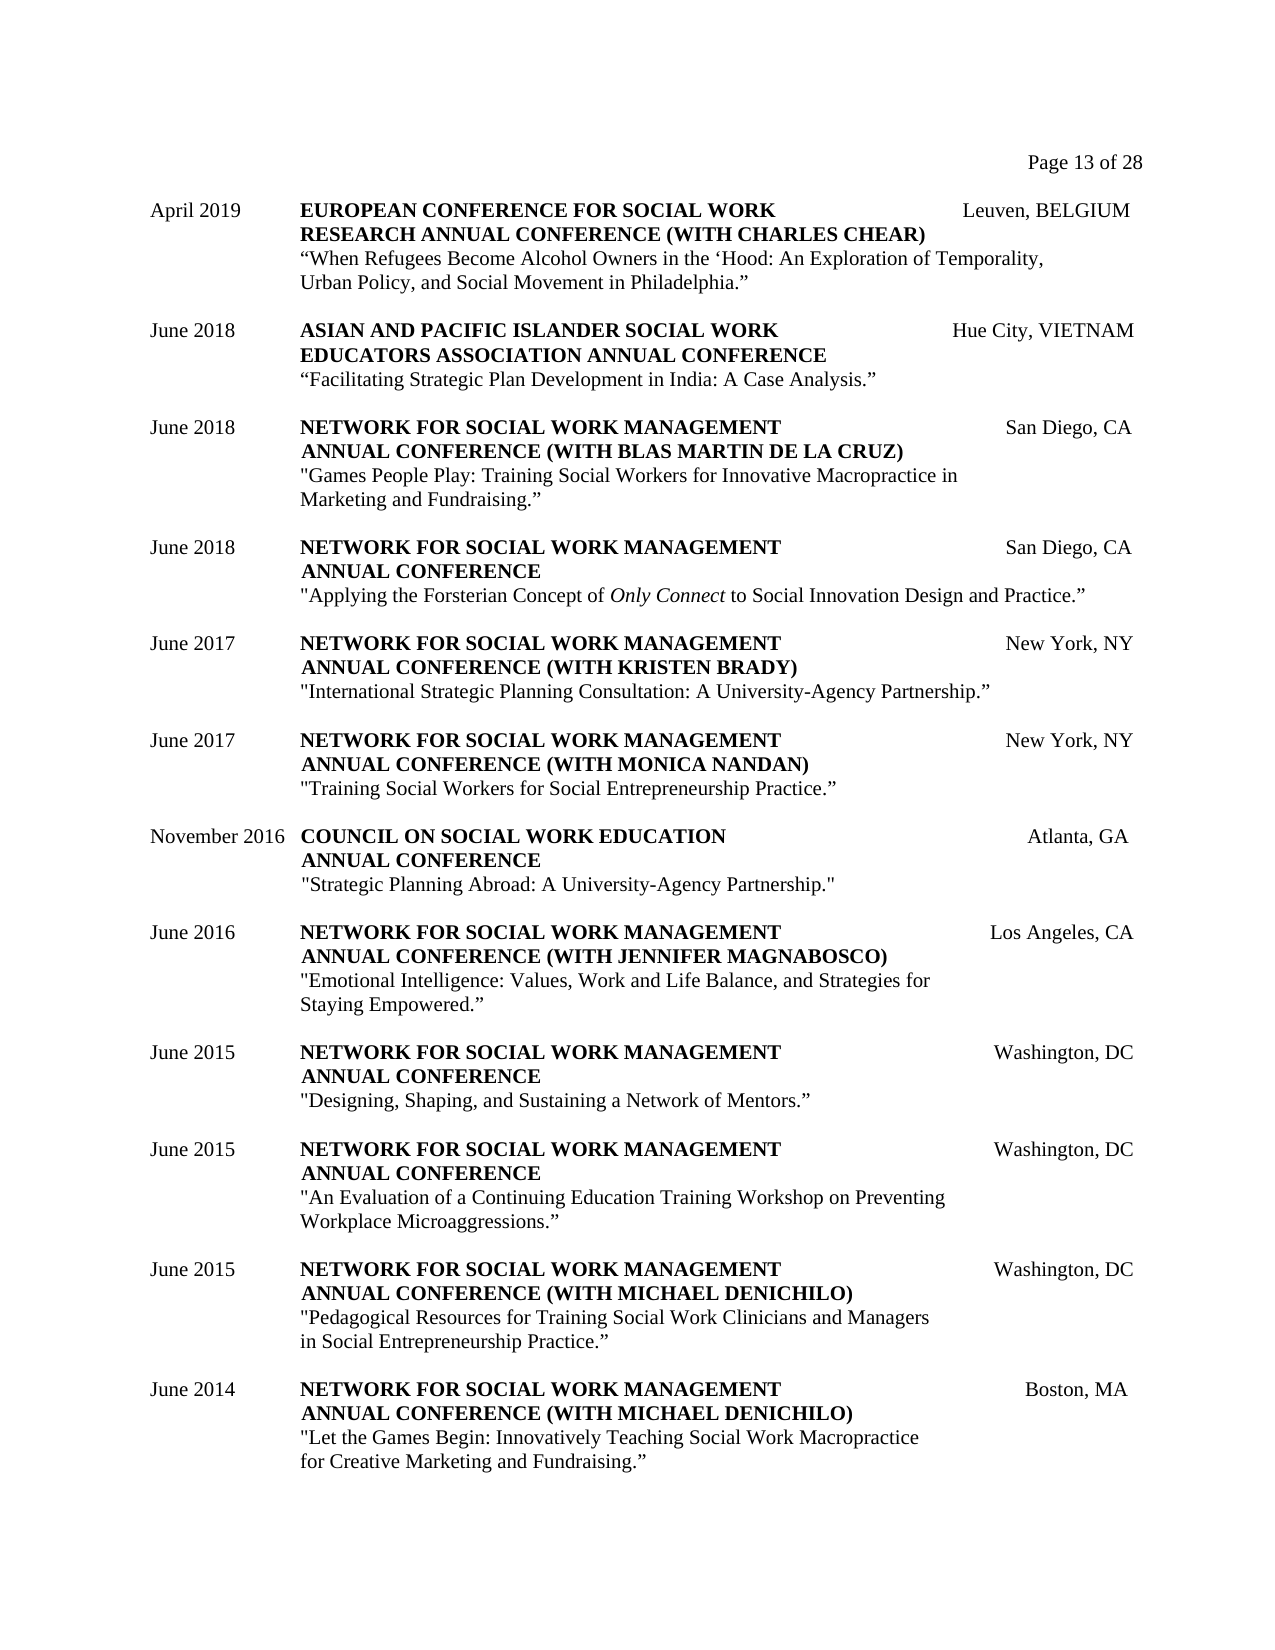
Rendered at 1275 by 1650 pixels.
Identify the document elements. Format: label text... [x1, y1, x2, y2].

text June 2018 ASIAN AND PACIFIC ISLANDER SOCIAL WORK Hue City, VIETNAM [150, 318, 1134, 342]
text June 2017 NETWORK FOR SOCIAL WORK MANAGEMENT New York, NY [150, 727, 1134, 752]
text June 2014 NETWORK FOR SOCIAL WORK MANAGEMENT Boston, MA [150, 1377, 1134, 1401]
text for Creative Marketing and Fundraising.” [150, 1449, 1134, 1473]
subtitle "Applying the Forsterian Concept of Only Connect to Social Innovation Design and Practice.” [225, 583, 1134, 607]
text ANNUAL CONFERENCE [150, 559, 1134, 583]
subtitle "Training Social Workers for Social Entrepreneurship Practice.” [225, 776, 1134, 800]
subtitle in Social Entrepreneurship Practice.” [225, 1329, 1134, 1353]
text ANNUAL CONFERENCE [150, 848, 1134, 872]
text ANNUAL CONFERENCE (WITH KRISTEN BRADY) [150, 655, 1134, 679]
subtitle "An Evaluation of a Continuing Education Training Workshop on Preventing [225, 1185, 1134, 1209]
text ANNUAL CONFERENCE [150, 1064, 1134, 1088]
subtitle Staying Empowered.” [225, 992, 1134, 1016]
subtitle "Games People Play: Training Social Workers for Innovative Macropractice in [225, 463, 1134, 487]
text ANNUAL CONFERENCE (WITH MONICA NANDAN) [150, 752, 1134, 776]
text RESEARCH ANNUAL CONFERENCE (WITH CHARLES CHEAR) [150, 222, 1134, 246]
text June 2015 NETWORK FOR SOCIAL WORK MANAGEMENT Washington, DC [150, 1257, 1134, 1281]
subtitle "Pedagogical Resources for Training Social Work Clinicians and Managers [225, 1305, 1134, 1329]
text EDUCATORS ASSOCIATION ANNUAL CONFERENCE [150, 342, 1134, 367]
text ANNUAL CONFERENCE (WITH BLAS MARTIN DE LA CRUZ) [150, 439, 1134, 463]
subtitle Workplace Microaggressions.” [225, 1209, 1134, 1233]
text June 2018 NETWORK FOR SOCIAL WORK MANAGEMENT San Diego, CA [150, 535, 1134, 559]
text ANNUAL CONFERENCE [150, 1161, 1134, 1185]
text “When Refugees Become Alcohol Owners in the ‘Hood: An Exploration of Temporality, [150, 246, 1134, 270]
subtitle "Designing, Shaping, and Sustaining a Network of Mentors.” [225, 1088, 1134, 1112]
text "Strategic Planning Abroad: A University-Agency Partnership." [150, 872, 1134, 896]
text ANNUAL CONFERENCE (WITH MICHAEL DENICHILO) [150, 1401, 1134, 1425]
text April 2019 EUROPEAN CONFERENCE FOR SOCIAL WORK Leuven, BELGIUM [150, 198, 1134, 222]
text June 2015 NETWORK FOR SOCIAL WORK MANAGEMENT Washington, DC [150, 1137, 1134, 1161]
text June 2017 NETWORK FOR SOCIAL WORK MANAGEMENT New York, NY [150, 631, 1134, 655]
subtitle "Let the Games Begin: Innovatively Teaching Social Work Macropractice [225, 1425, 1134, 1449]
text June 2016 NETWORK FOR SOCIAL WORK MANAGEMENT Los Angeles, CA [150, 920, 1134, 944]
text ANNUAL CONFERENCE (WITH JENNIFER MAGNABOSCO) [150, 944, 1134, 968]
text “Facilitating Strategic Plan Development in India: A Case Analysis.” [150, 367, 1134, 391]
text June 2018 NETWORK FOR SOCIAL WORK MANAGEMENT San Diego, CA [150, 415, 1134, 439]
text Urban Policy, and Social Movement in Philadelphia.” [225, 270, 1134, 294]
subtitle "International Strategic Planning Consultation: A University-Agency Partnership.” [225, 679, 1134, 703]
subtitle "Emotional Intelligence: Values, Work and Life Balance, and Strategies for [225, 968, 1134, 992]
subtitle Marketing and Fundraising.” [225, 487, 1134, 511]
text ANNUAL CONFERENCE (WITH MICHAEL DENICHILO) [150, 1281, 1134, 1305]
text November 2016 COUNCIL ON SOCIAL WORK EDUCATION Atlanta, GA [150, 824, 1134, 848]
text June 2015 NETWORK FOR SOCIAL WORK MANAGEMENT Washington, DC [150, 1040, 1134, 1064]
